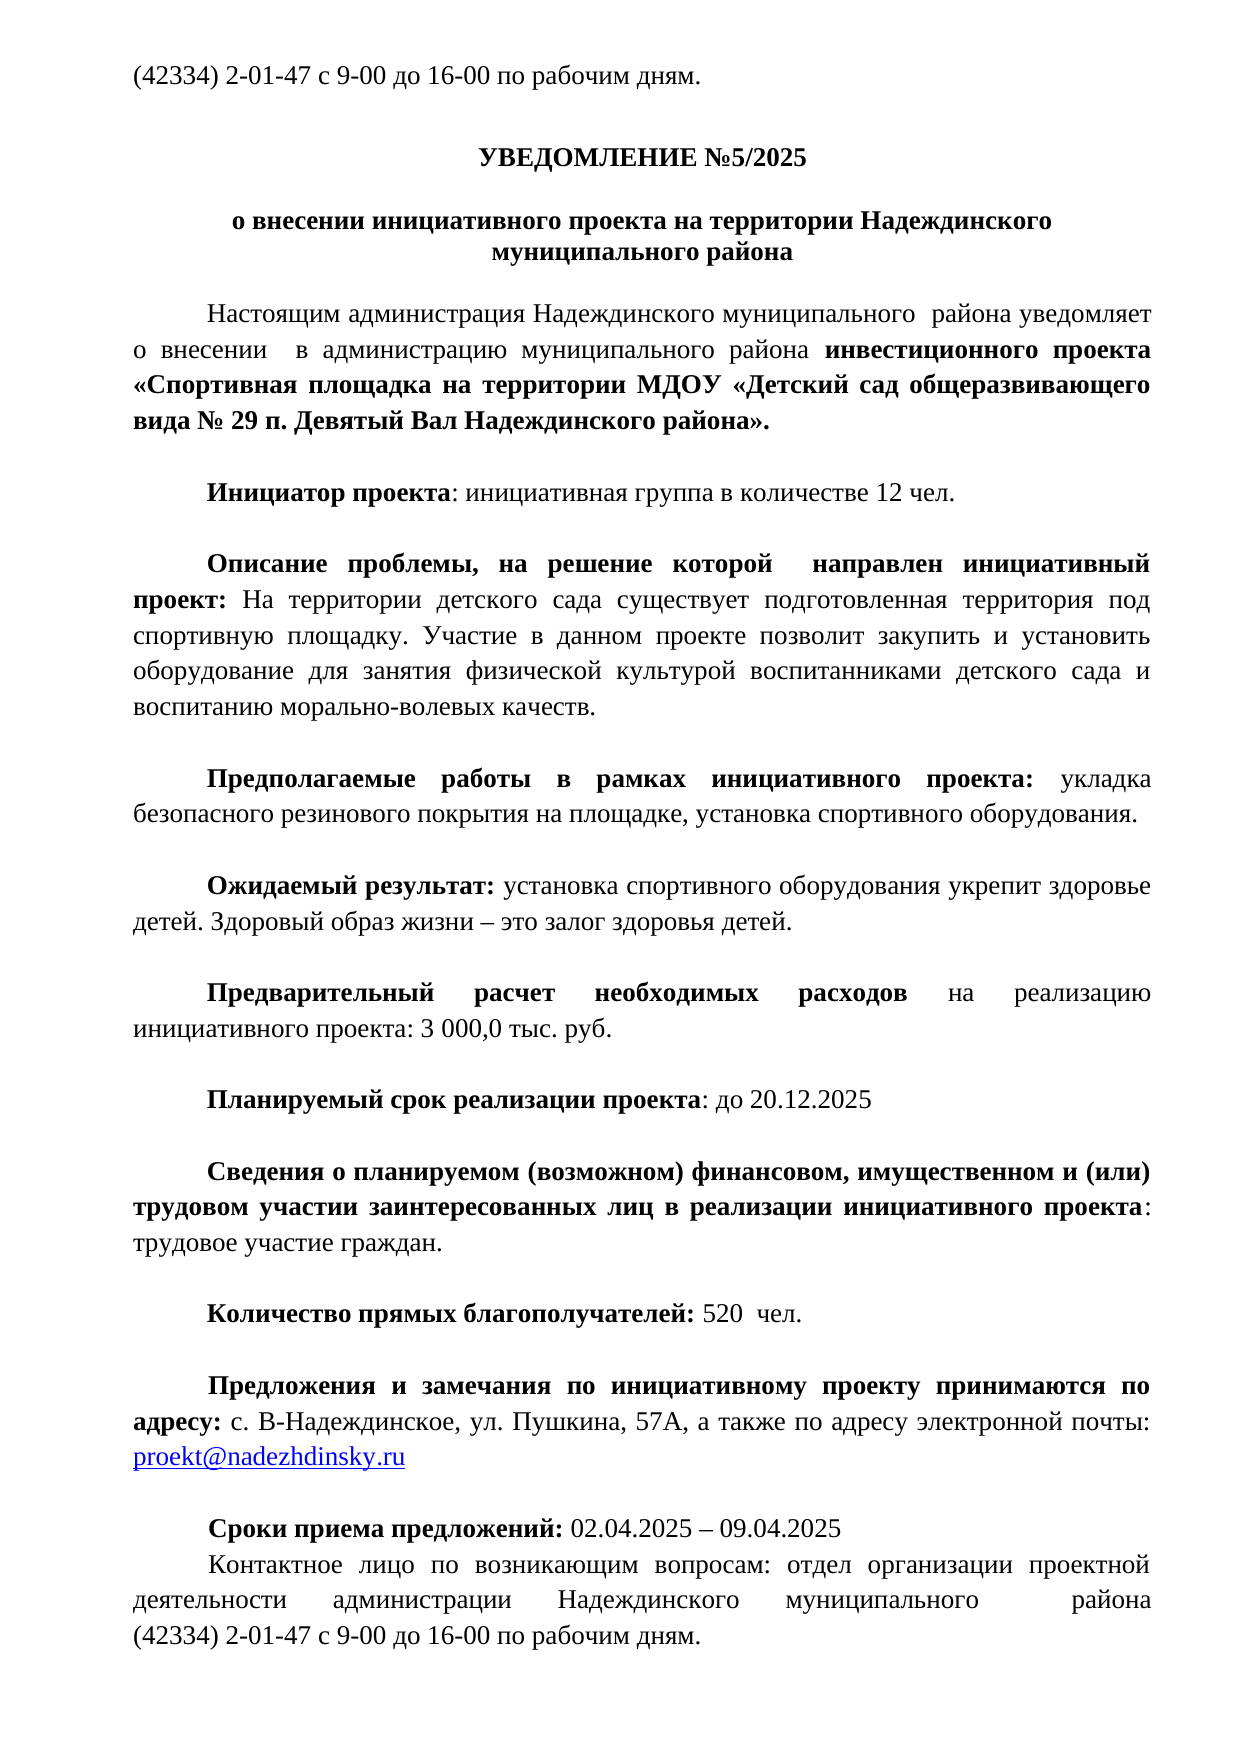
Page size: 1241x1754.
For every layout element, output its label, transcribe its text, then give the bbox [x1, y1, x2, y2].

text о внесении инициативного проекта на территории Надеждинского муниципального района [133, 204, 1152, 266]
text Ожидаемый результат: установка спортивного оборудования укрепит здоровье детей. Здоровый образ жизни – это залог здоровья детей. [133, 869, 1152, 936]
text Планируемый срок реализации проекта: до 20.12.2025 [133, 1083, 1152, 1114]
text Предварительный расчет необходимых расходов на реализацию инициативного проекта: 3 000,0 тыс. руб. [133, 976, 1152, 1043]
text Инициатор проекта: инициативная группа в количестве 12 чел. [133, 476, 1152, 507]
text Сведения о планируемом (возможном) финансовом, имущественном и (или) трудовом участии заинтересованных лиц в реализации инициативного проекта: трудовое участие граждан. [133, 1155, 1152, 1257]
text УВЕДОМЛЕНИЕ №5/2025 [133, 141, 1152, 173]
text Количество прямых благополучателей: 520 чел. [133, 1298, 1152, 1329]
text Предложения и замечания по инициативному проекту принимаются по адресу: с. В-Надеждинское, ул. Пушкина, 57А, а также по адресу электронной почты: proekt@nadezhdinsky.ru [133, 1369, 1152, 1472]
text Предполагаемые работы в рамках инициативного проекта: укладка безопасного резинового покрытия на площадке, установка спортивного оборудования. [133, 762, 1152, 828]
text Сроки приема предложений: 02.04.2025 – 09.04.2025 [133, 1512, 1152, 1543]
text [133, 59, 1152, 90]
text Настоящим администрация Надеждинского муниципального района уведомляет о внесении в администрацию муниципального района инвестиционного проекта «Спортивная площадка на территории МДОУ «Детский сад общеразвивающего вида № 29 п. Девятый Вал Надеждинского района». [133, 297, 1152, 436]
text Описание проблемы, на решение которой направлен инициативный проект: На территории детского сада существует подготовленная территория под спортивную площадку. Участие в данном проекте позволит закупить и установить оборудование для занятия физической культурой воспитанниками детского сада и воспитанию морально-волевых качеств. [133, 547, 1152, 721]
